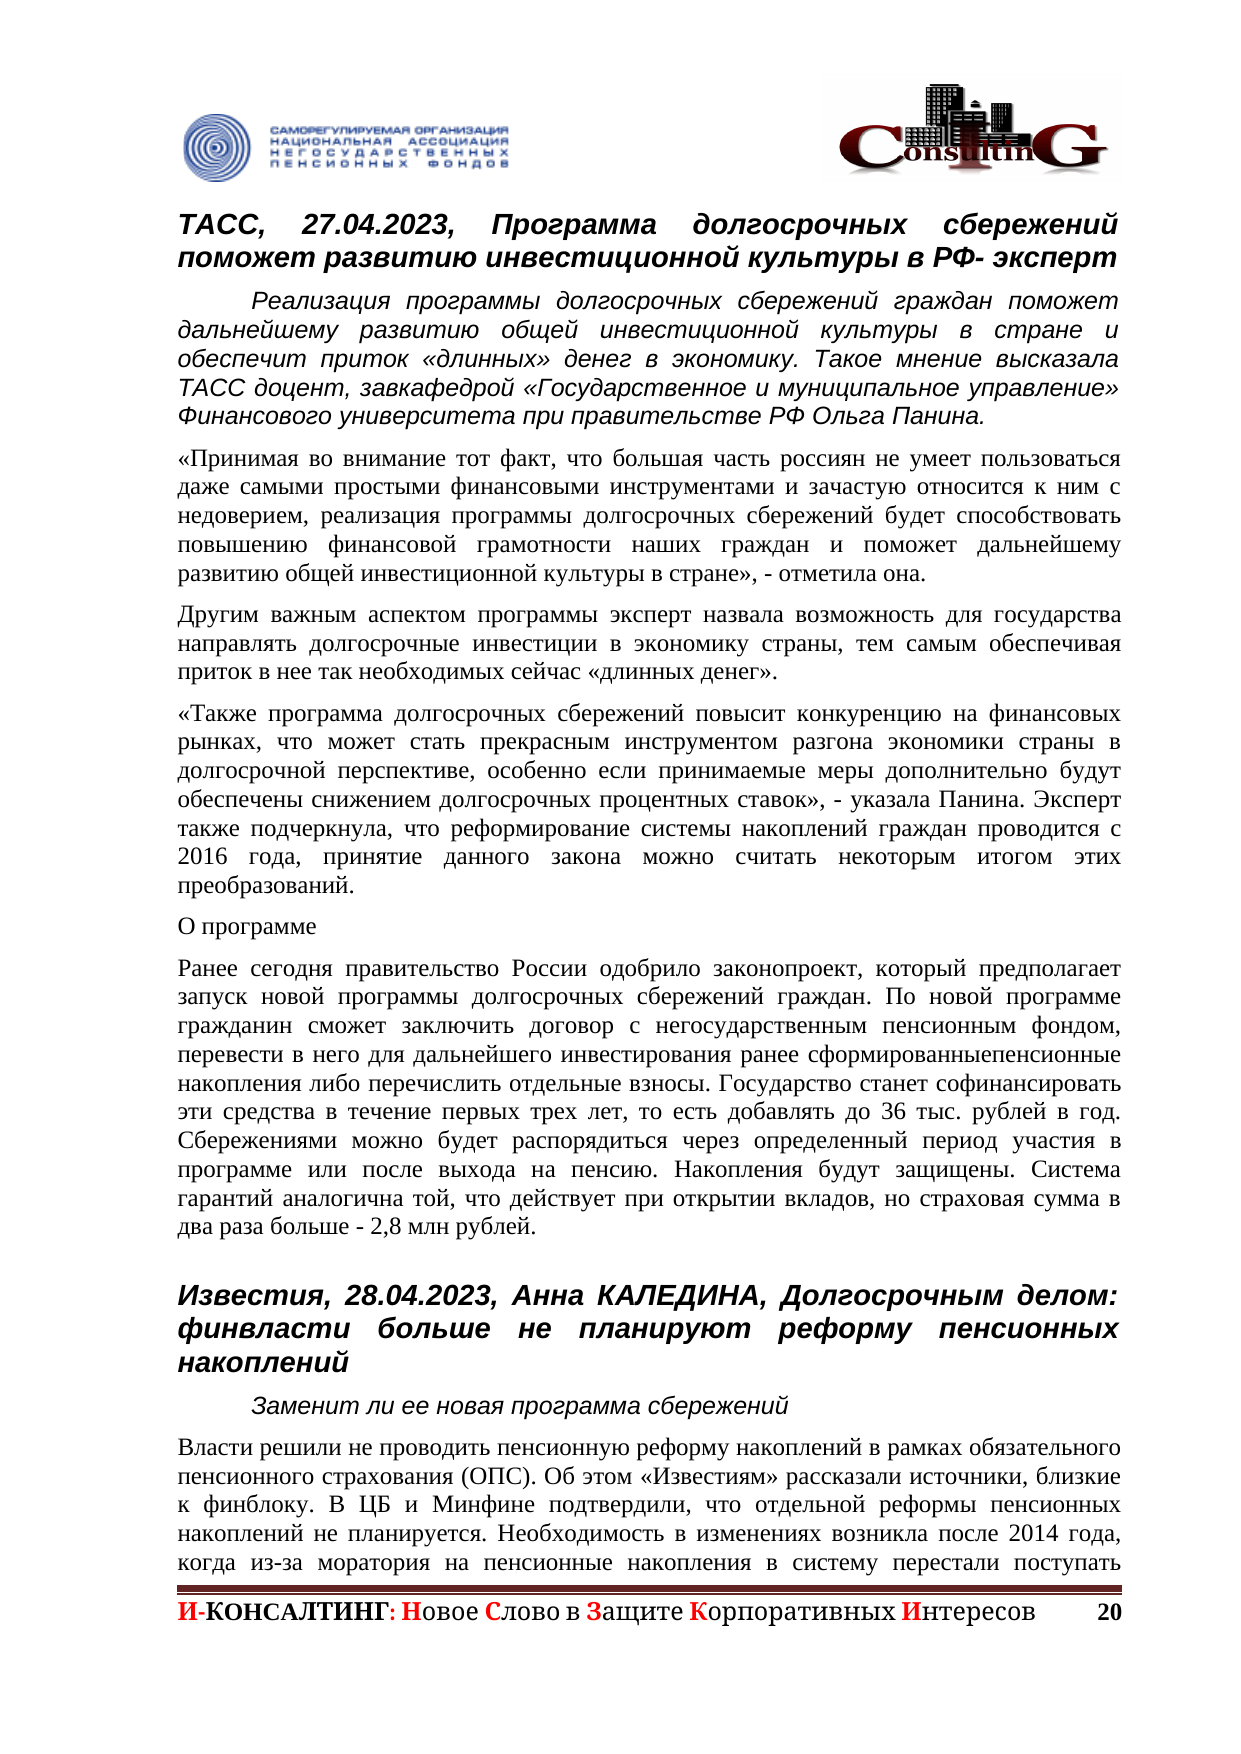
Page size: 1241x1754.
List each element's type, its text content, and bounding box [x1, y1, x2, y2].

text «Принимая во внимание тот факт, что большая часть россиян не умеет пользоваться даже самыми простыми финансовыми инструментами и зачастую относится к ним с недоверием, реализация программы долгосрочных сбережений будет способствовать повышению финансовой грамотности наших граждан и поможет дальнейшему развитию общей инвестиционной культуры в стране», - отметила она. [177, 443, 1122, 586]
text О программе [177, 911, 1122, 940]
picture [183, 114, 509, 182]
picture [822, 73, 1123, 182]
subtitle Известия, 28.04.2023, Анна КАЛЕДИНА, Долгосрочным делом: финвласти больше не планируют реформу пенсионных накоплений [177, 1278, 1122, 1378]
subtitle ТАСС, 27.04.2023, Программа долгосрочных сбережений поможет развитию инвестиционной культуры в РФ- эксперт [177, 207, 1122, 274]
text Другим важным аспектом программы эксперт назвала возможность для государства направлять долгосрочные инвестиции в экономику страны, тем самым обеспечивая приток в нее так необходимых сейчас «длинных денег». [177, 599, 1122, 685]
subtitle Реализация программы долгосрочных сбережений граждан поможет дальнейшему развитию общей инвестиционной культуры в стране и обеспечит приток «длинных» денег в экономику. Такое мнение высказала ТАСС доцент, завкафедрой «Государственное и муниципальное управление» Финансового университета при правительстве РФ Ольга Панина. [177, 286, 1122, 430]
text Ранее сегодня правительство России одобрило законопроект, который предполагает запуск новой программы долгосрочных сбережений граждан. По новой программе гражданин сможет заключить договор с негосударственным пенсионным фондом, перевести в него для дальнейшего инвестирования ранее сформированныепенсионные накопления либо перечислить отдельные взносы. Государство станет софинансировать эти средства в течение первых трех лет, то есть добавлять до 36 тыс. рублей в год. Сбережениями можно будет распорядиться через определенный период участия в программе или после выхода на пенсию. Накопления будут защищены. Система гарантий аналогична той, что действует при открытии вкладов, но страховая сумма в два раза больше - 2,8 млн рублей. [177, 953, 1122, 1240]
text «Также программа долгосрочных сбережений повысит конкуренцию на финансовых рынках, что может стать прекрасным инструментом разгона экономики страны в долгосрочной перспективе, особенно если принимаемые меры дополнительно будут обеспечены снижением долгосрочных процентных ставок», - указала Панина. Эксперт также подчеркнула, что реформирование системы накоплений граждан проводится с 2016 года, принятие данного закона можно считать некоторым итогом этих преобразований. [177, 698, 1122, 899]
subtitle Заменит ли ее новая программа сбережений [177, 1391, 1122, 1419]
